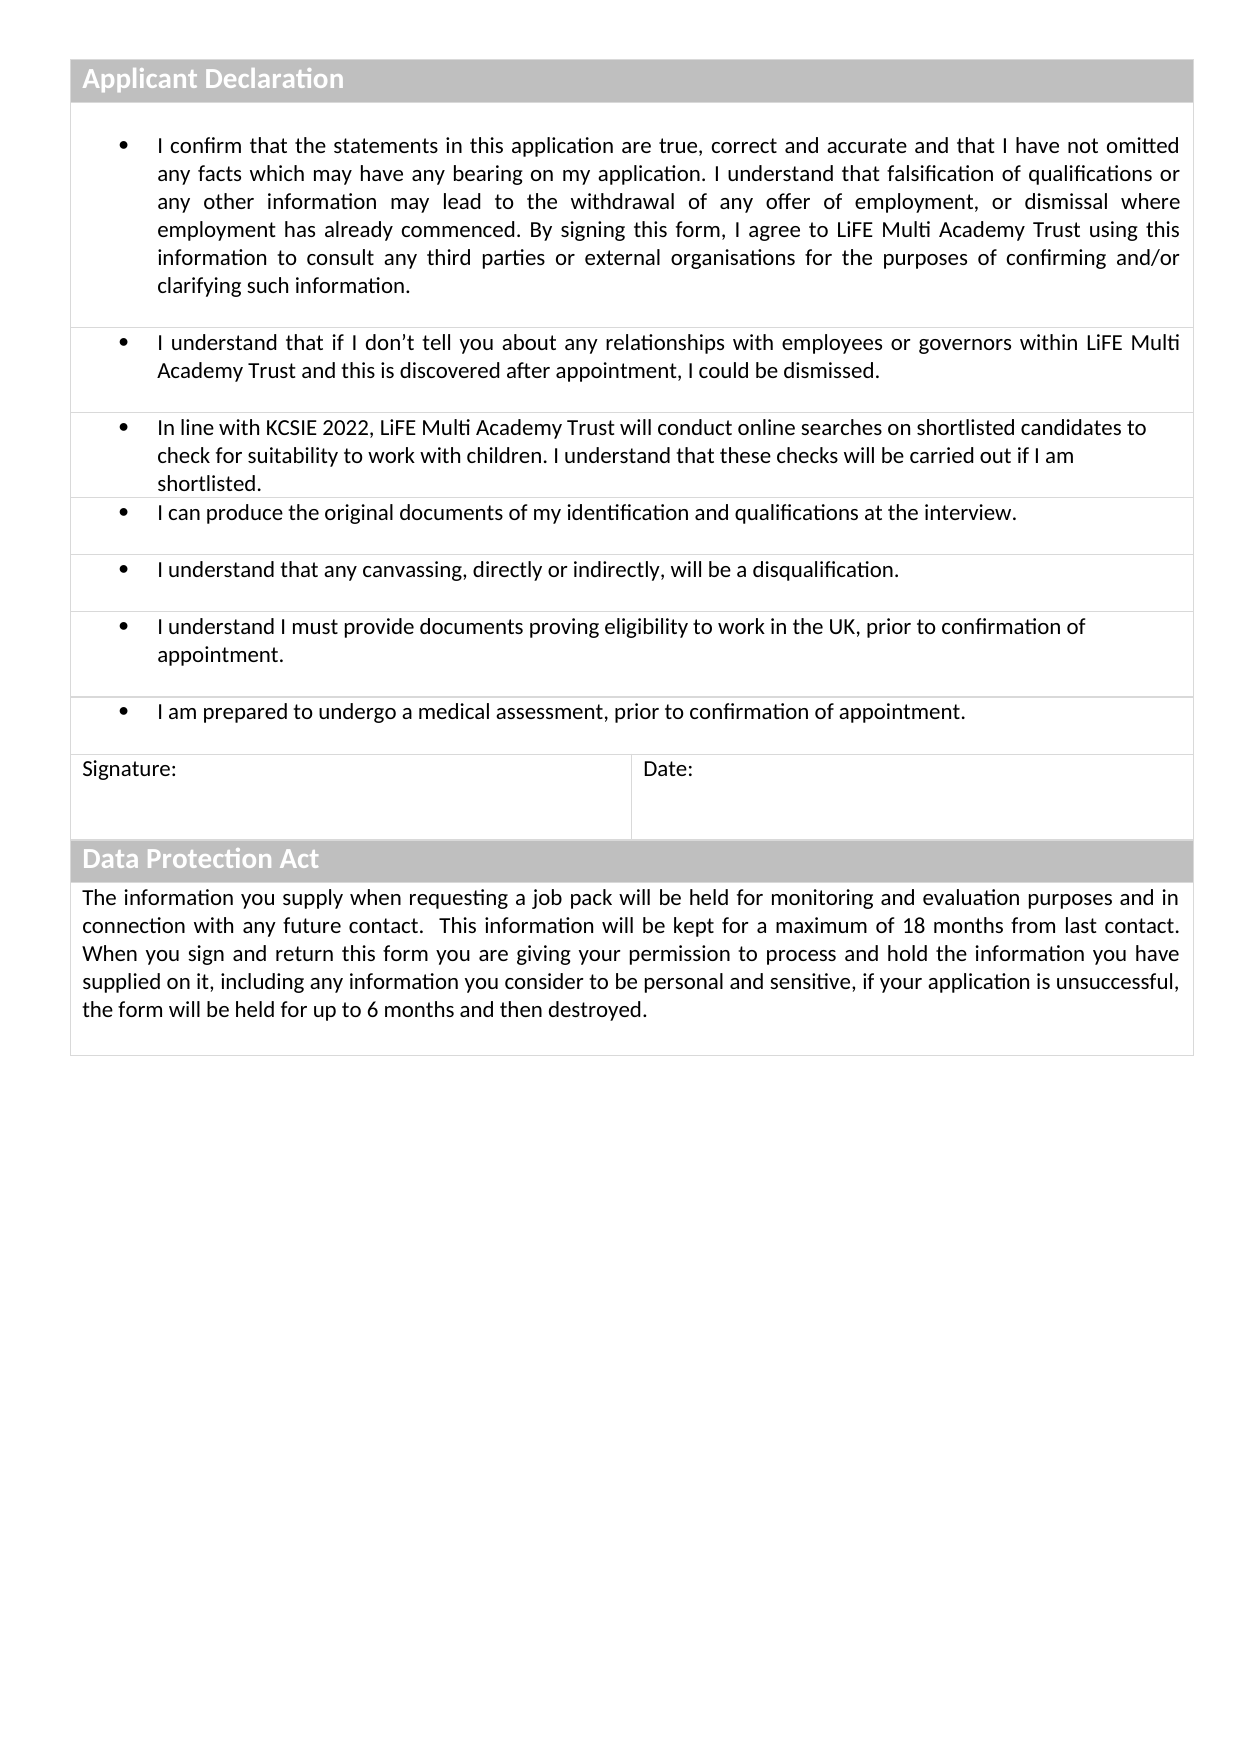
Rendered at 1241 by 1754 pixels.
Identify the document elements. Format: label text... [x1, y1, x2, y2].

table_cell I can produce the original documents of my identification and qualifications at the interview. [71, 498, 1193, 554]
table_cell I understand I must provide documents proving eligibility to work in the UK, prior to confirmation of appointment. [71, 612, 1193, 696]
table_cell I understand that if I don’t tell you about any relationships with employees or governors within LiFE Multi Academy Trust and this is discovered after appointment, I could be dismissed. [71, 328, 1193, 412]
table_cell Signature: [71, 755, 631, 838]
table_cell In line with KCSIE 2022, LiFE Multi Academy Trust will conduct online searches on shortlisted candidates to check for suitability to work with children. I understand that these checks will be carried out if I am shortlisted. [71, 413, 1193, 497]
table_cell I am prepared to undergo a medical assessment, prior to confirmation of appointment. [71, 698, 1193, 753]
table_cell I confirm that the statements in this application are true, correct and accurate and that I have not omitted any facts which may have any bearing on my application. I understand that falsification of qualifications or any other information may lead to the withdrawal of any offer of employment, or dismissal where employment has already commenced. By signing this form, I agree to LiFE Multi Academy Trust using this information to consult any third parties or external organisations for the purposes of confirming and/or clarifying such information. [71, 103, 1193, 327]
table_header Applicant Declaration [71, 60, 1193, 102]
table_cell I understand that any canvassing, directly or indirectly, will be a disqualification. [71, 555, 1193, 611]
table_cell The information you supply when requesting a job pack will be held for monitoring and evaluation purposes and in connection with any future contact. This information will be kept for a maximum of 18 months from last contact. When you sign and return this form you are giving your permission to process and hold the information you have supplied on it, including any information you consider to be personal and sensitive, if your application is unsuccessful, the form will be held for up to 6 months and then destroyed. [71, 883, 1193, 1055]
table_header Data Protection Act [71, 841, 1193, 882]
table_cell Date: [632, 755, 1193, 838]
